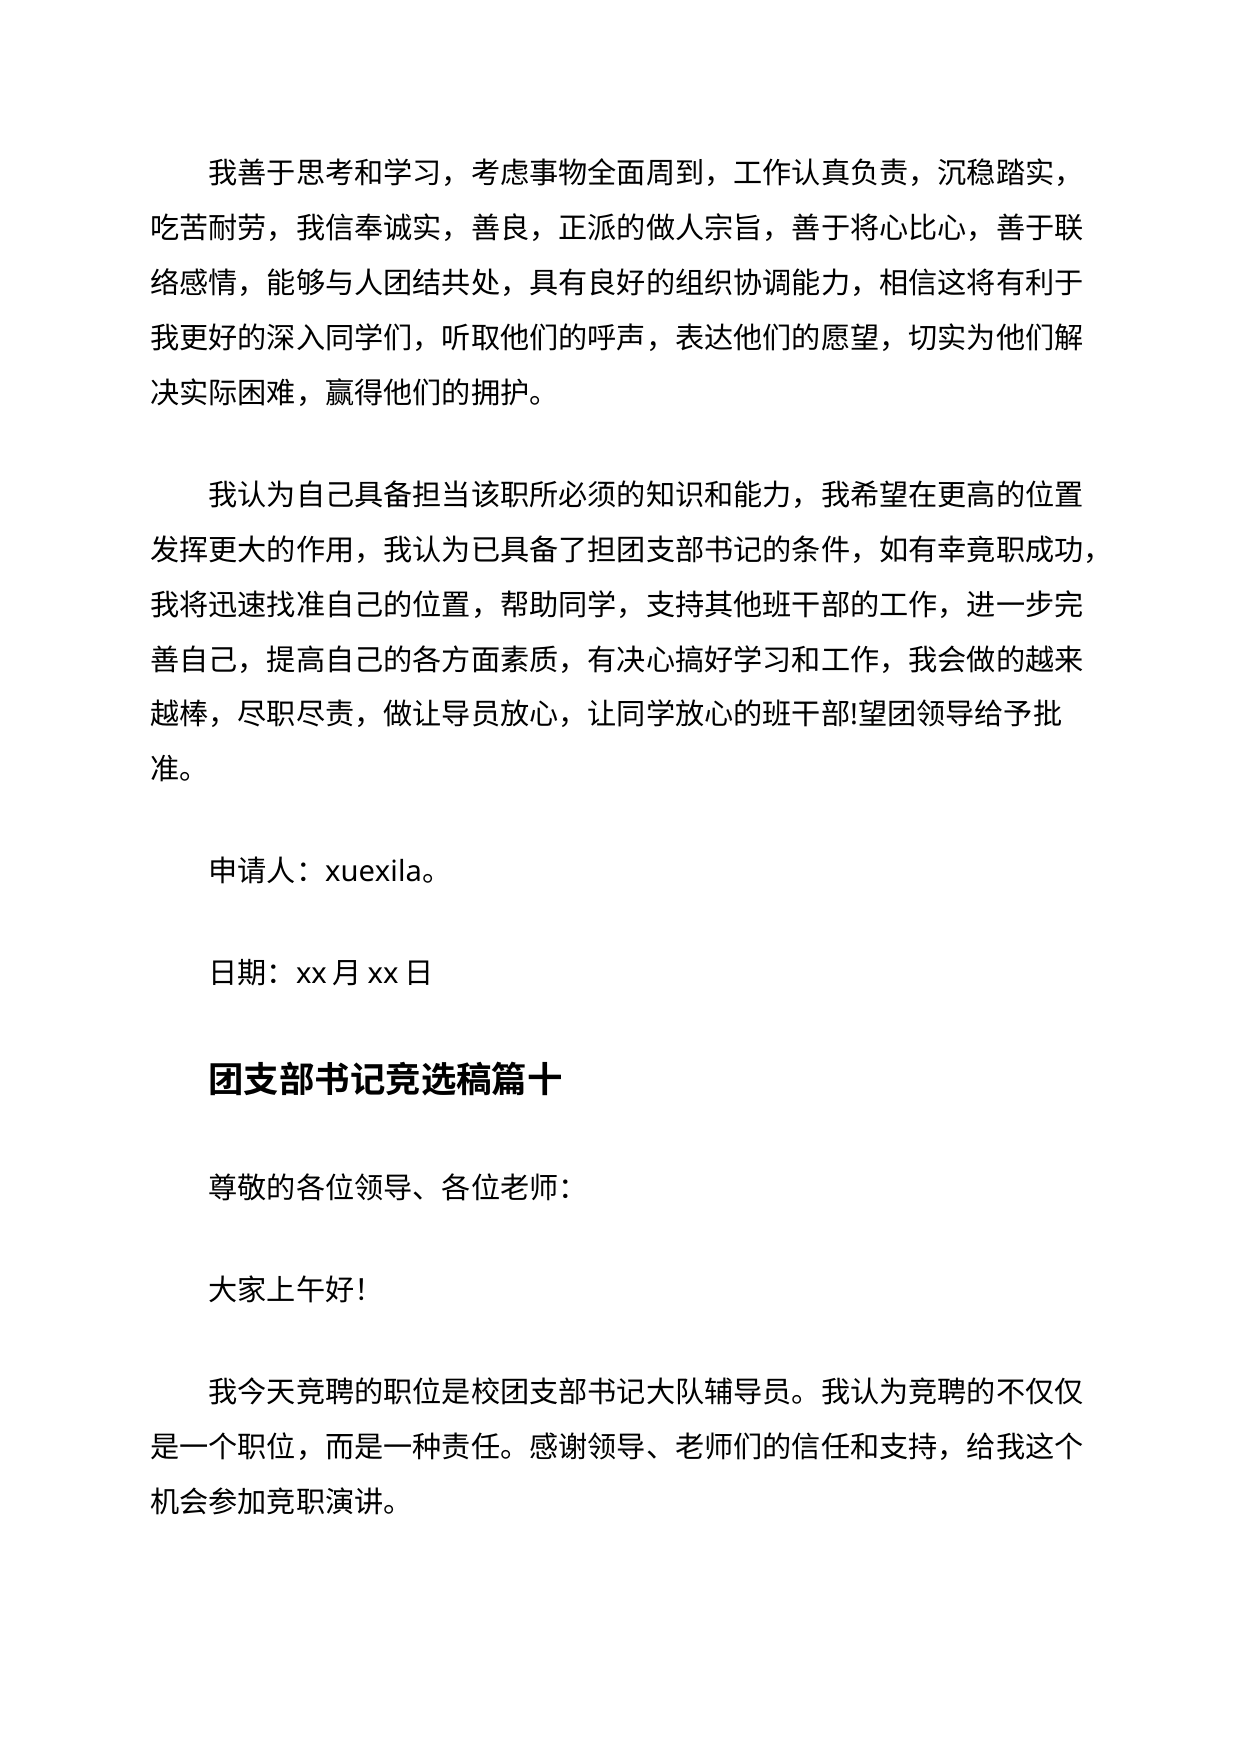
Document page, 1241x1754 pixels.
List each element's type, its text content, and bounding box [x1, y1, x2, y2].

text 我善于思考和学习，考虑事物全面周到，工作认真负责，沉稳踏实，吃苦耐劳，我信奉诚实，善良，正派的做人宗旨，善于将心比心，善于联络感情，能够与人团结共处，具有良好的组织协调能力，相信这将有利于我更好的深入同学们，听取他们的呼声，表达他们的愿望，切实为他们解决实际困难，赢得他们的拥护。 [150, 150, 1090, 412]
text 尊敬的各位领导、各位老师： [150, 1165, 1090, 1207]
text 我今天竞聘的职位是校团支部书记大队辅导员。我认为竞聘的不仅仅是一个职位，而是一种责任。感谢领导、老师们的信任和支持，给我这个机会参加竞职演讲。 [150, 1369, 1090, 1521]
text 大家上午好！ [150, 1267, 1090, 1309]
text 日期：xx月xx日 [150, 950, 1090, 992]
text 申请人：xuexila。 [150, 848, 1090, 890]
text 我认为自己具备担当该职所必须的知识和能力，我希望在更高的位置发挥更大的作用，我认为已具备了担团支部书记的条件，如有幸竟职成功，我将迅速找准自己的位置，帮助同学，支持其他班干部的工作，进一步完善自己，提高自己的各方面素质，有决心搞好学习和工作，我会做的越来越棒，尽职尽责，做让导员放心，让同学放心的班干部!望团领导给予批准。 [150, 471, 1090, 788]
text 团支部书记竞选稿篇十 [150, 1052, 1090, 1103]
